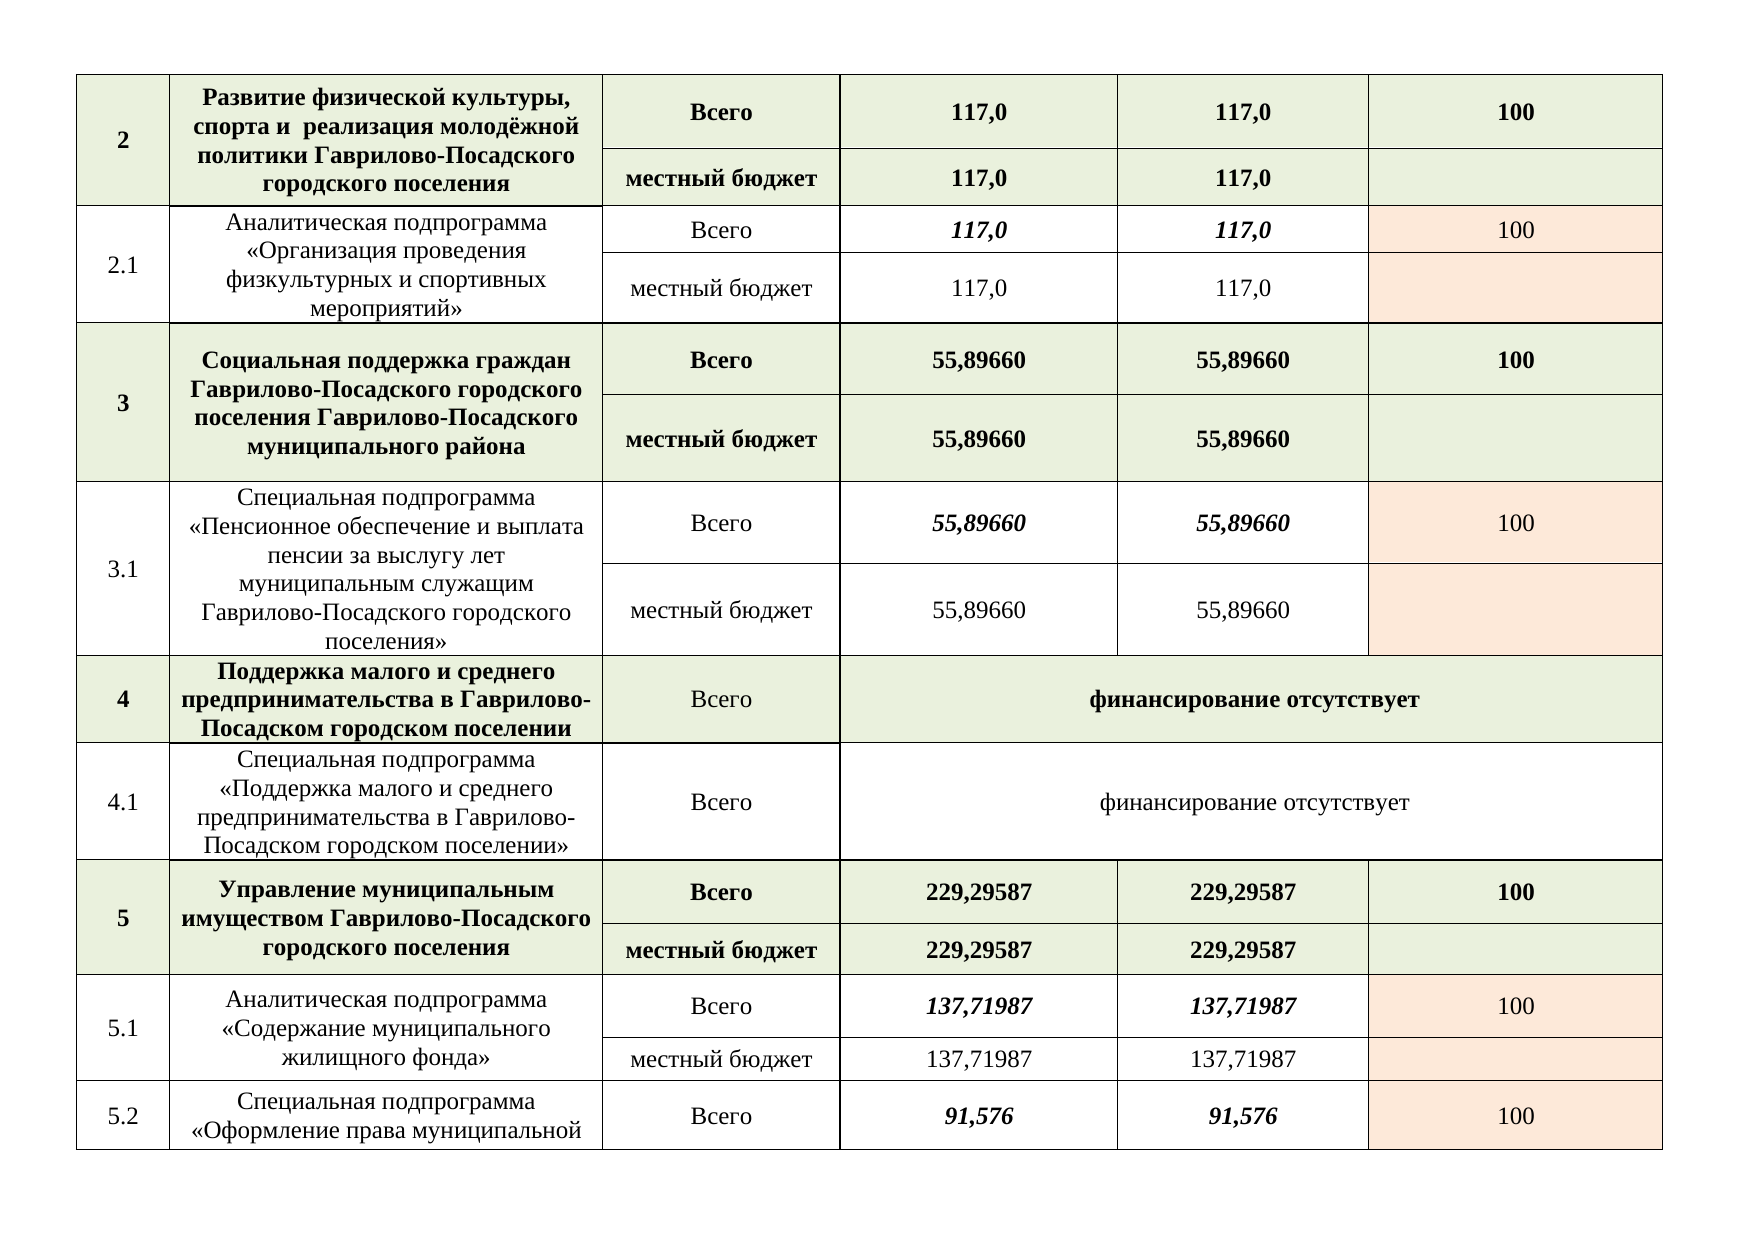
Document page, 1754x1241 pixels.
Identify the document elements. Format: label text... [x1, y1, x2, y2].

table_cell 55,89660 [841, 395, 1117, 481]
table_cell 100 [1369, 482, 1662, 562]
table_cell 117,0 [841, 253, 1117, 322]
table_cell [1369, 395, 1662, 481]
table_cell 137,71987 [841, 1038, 1117, 1080]
table_cell финансирование отсутствует [841, 743, 1662, 859]
table_cell Всего [603, 744, 839, 859]
table_cell местный бюджет [603, 253, 839, 322]
table_cell местный бюджет [603, 395, 839, 481]
table_cell [1369, 253, 1662, 322]
table_cell 117,0 [1118, 206, 1368, 252]
table_cell местный бюджет [603, 924, 839, 974]
table_cell 229,29587 [1118, 924, 1368, 974]
table_cell местный бюджет [603, 1038, 839, 1080]
table_cell 4.1 [77, 743, 169, 859]
table_cell Всего [603, 1081, 839, 1149]
table_cell 229,29587 [841, 861, 1117, 923]
table_cell 91,576 [1118, 1081, 1368, 1149]
table_cell Всего [603, 206, 839, 252]
table_cell 55,89660 [841, 482, 1117, 562]
table_cell Всего [603, 75, 839, 147]
table_cell 117,0 [1118, 253, 1368, 322]
table_cell 55,89660 [841, 324, 1117, 394]
table_cell 3.1 [77, 482, 169, 655]
table_cell 117,0 [841, 149, 1117, 205]
table_cell Всего [603, 324, 839, 394]
table_cell 137,71987 [1118, 1038, 1368, 1080]
table_cell Аналитическая подпрограмма «Организация проведения физкультурных и спортивных мероприятий» [170, 207, 602, 322]
table_cell 137,71987 [841, 975, 1117, 1037]
table_cell 5 [77, 860, 169, 974]
table_cell 117,0 [841, 75, 1117, 147]
table_cell 100 [1369, 324, 1662, 394]
table_cell 91,576 [841, 1081, 1117, 1149]
table_cell 137,71987 [1118, 975, 1368, 1037]
table_cell финансирование отсутствует [841, 656, 1662, 742]
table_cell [170, 1081, 602, 1149]
table_cell 2.1 [77, 206, 169, 322]
table_cell [1369, 1038, 1662, 1080]
table_cell Специальная подпрограмма «Поддержка малого и среднего предпринимательства в Гаврилово-Посадском городском поселении» [170, 744, 602, 859]
table_cell [1369, 924, 1662, 974]
table_cell 55,89660 [1118, 395, 1368, 481]
table_cell Аналитическая подпрограмма «Содержание муниципального жилищного фонда» [170, 975, 602, 1080]
table_cell Всего [603, 482, 839, 562]
table_cell 229,29587 [841, 924, 1117, 974]
table_cell 55,89660 [841, 564, 1117, 655]
table_cell 117,0 [1118, 149, 1368, 205]
table_cell 100 [1369, 206, 1662, 252]
table_cell 229,29587 [1118, 861, 1368, 923]
table_cell 100 [1369, 975, 1662, 1037]
table_cell Управление муниципальным имуществом Гаврилово-Посадского городского поселения [170, 861, 602, 974]
table_cell Поддержка малого и среднего предпринимательства в Гаврилово-Посадском городском поселении [170, 656, 602, 742]
table_cell 117,0 [841, 206, 1117, 252]
table_cell [1369, 149, 1662, 205]
table_cell Социальная поддержка граждан Гаврилово-Посадского городского поселения Гаврилово-Посадского муниципального района [170, 324, 602, 481]
table_cell 100 [1369, 1081, 1662, 1149]
table_cell 5.1 [77, 975, 169, 1080]
table_cell местный бюджет [603, 564, 839, 655]
table_cell 100 [1369, 75, 1662, 147]
table_cell [1369, 564, 1662, 655]
table_cell 55,89660 [1118, 564, 1368, 655]
table_cell 55,89660 [1118, 324, 1368, 394]
table_cell Развитие физической культуры, спорта и реализация молодёжной политики Гаврилово-Посадского городского поселения [170, 75, 602, 205]
table_cell 100 [1369, 861, 1662, 923]
table_cell 117,0 [1118, 75, 1368, 147]
table_cell 3 [77, 323, 169, 481]
table_cell 4 [77, 656, 169, 742]
table_cell Специальная подпрограмма «Пенсионное обеспечение и выплата пенсии за выслугу лет муниципальным служащим Гаврилово-Посадского городского поселения» [170, 482, 602, 655]
table_cell 5.2 [77, 1081, 169, 1149]
table_cell Всего [603, 975, 839, 1037]
table_cell 2 [77, 75, 169, 205]
table_cell 55,89660 [1118, 482, 1368, 562]
table_cell Всего [603, 656, 839, 742]
table_cell Всего [603, 861, 839, 923]
table_cell местный бюджет [603, 149, 839, 205]
